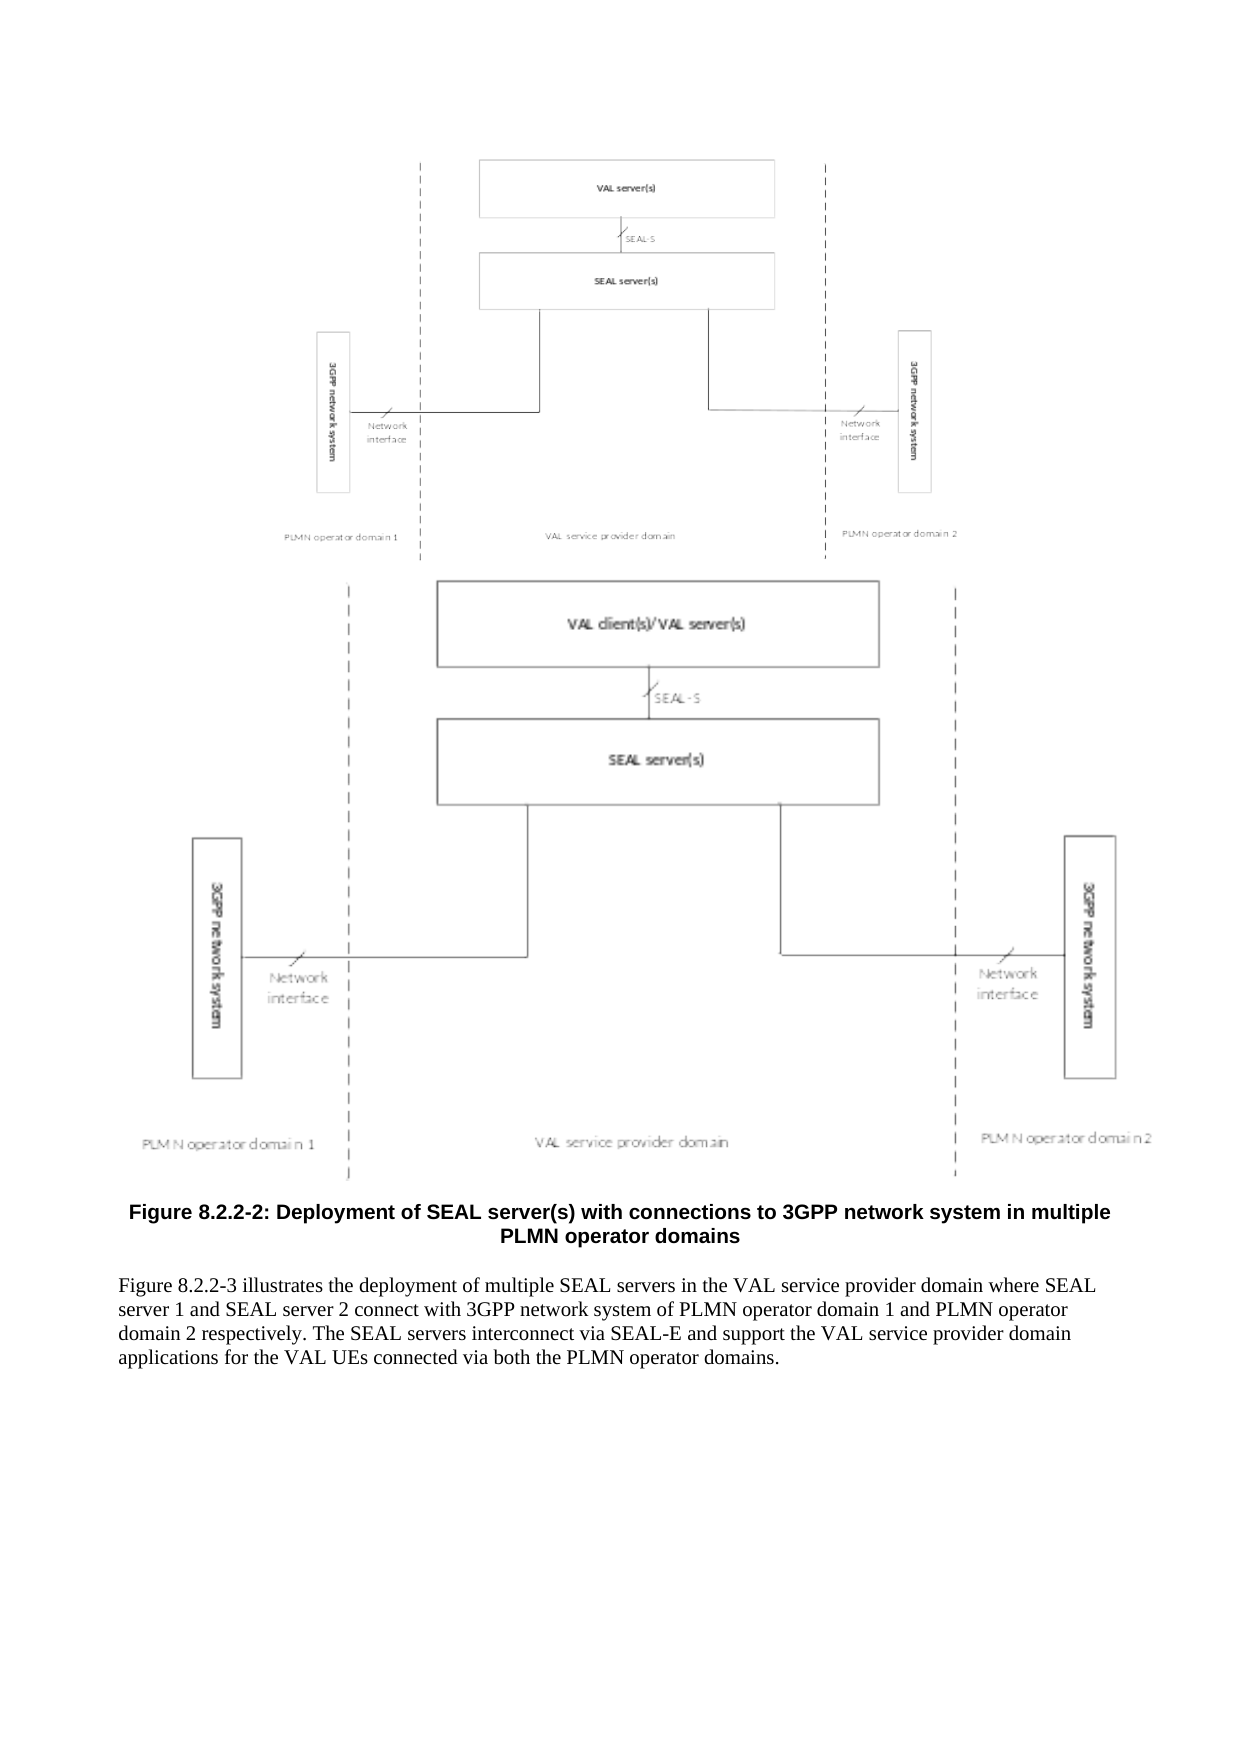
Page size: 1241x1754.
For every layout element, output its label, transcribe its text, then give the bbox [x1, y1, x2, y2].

text Figure 8.2.2-3 illustrates the deployment of multiple SEAL servers in the VAL service provider domain where SEAL server 1 and SEAL server 2 connect with 3GPP network system of PLMN operator domain 1 and PLMN operator domain 2 respectively. The SEAL servers interconnect via SEAL-E and support the VAL service provider domain applications for the VAL UEs connected via both the PLMN operator domains. [118, 1273, 1122, 1369]
text Figure 8.2.2-2: Deployment of SEAL server(s) with connections to 3GPP network system in multiple PLMN operator domains [118, 1200, 1122, 1248]
